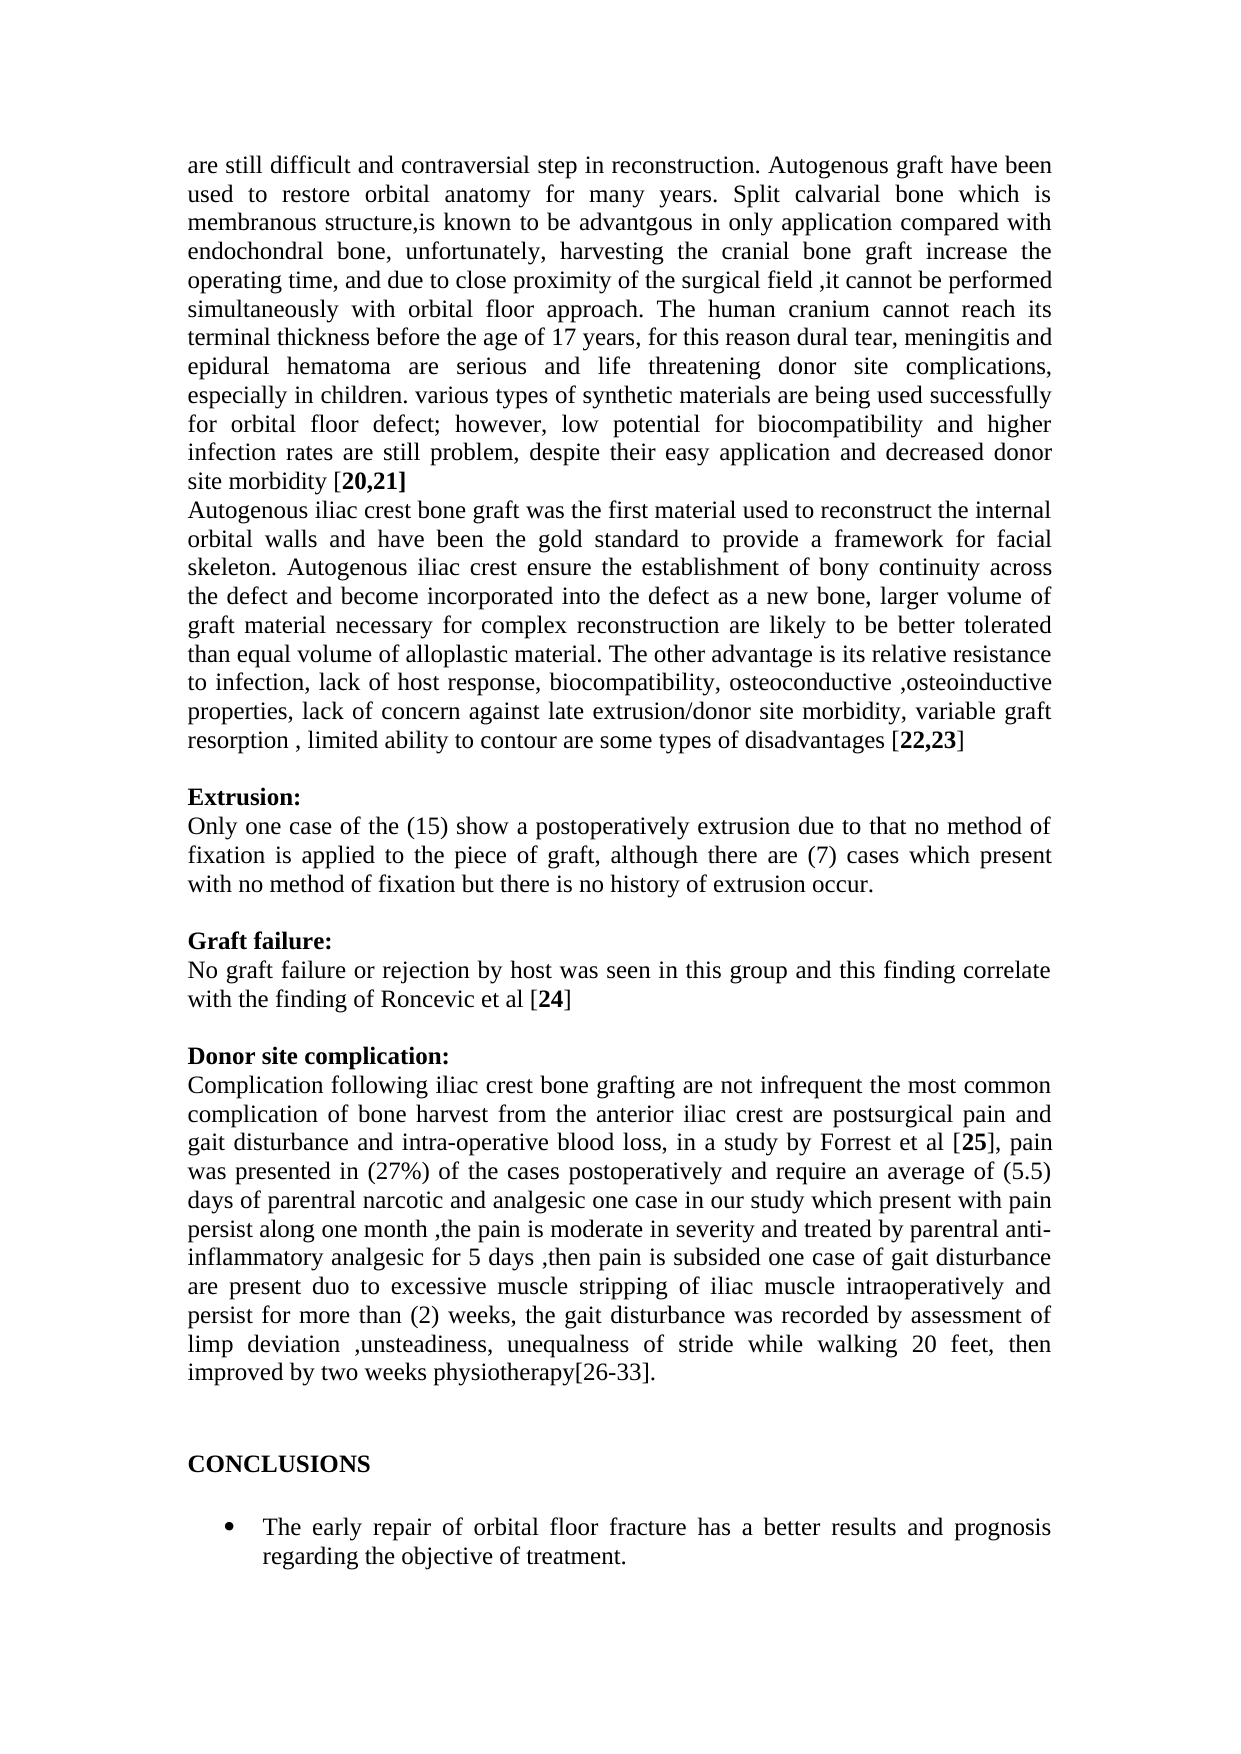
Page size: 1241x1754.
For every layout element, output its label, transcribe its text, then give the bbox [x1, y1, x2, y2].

list The early repair of orbital floor fracture has a better results and prognosis regarding the objective of treatment. [225, 1512, 1053, 1569]
text Autogenous iliac crest bone graft was the first material used to reconstruct the internal orbital walls and have been the gold standard to provide a framework for facial skeleton. Autogenous iliac crest ensure the establishment of bony continuity across the defect and become incorporated into the defect as a new bone, larger volume of graft material necessary for complex reconstruction are likely to be better tolerated than equal volume of alloplastic material. The other advantage is its relative resistance to infection, lack of host response, biocompatibility, osteoconductive ,osteoinductive properties, lack of concern against late extrusion/donor site morbidity, variable graft resorption , limited ability to contour are some types of disadvantages [22,23] [187, 495, 1053, 754]
text CONCLUSIONS [187, 1449, 1053, 1477]
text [187, 150, 1053, 495]
text No graft failure or rejection by host was seen in this group and this finding correlate with the finding of Roncevic et al [24] [187, 955, 1053, 1012]
text Graft failure: [187, 926, 1053, 955]
text Complication following iliac crest bone grafting are not infrequent the most common complication of bone harvest from the anterior iliac crest are postsurgical pain and gait disturbance and intra-operative blood loss, in a study by Forrest et al [25], pain was presented in (27%) of the cases postoperatively and require an average of (5.5) days of parentral narcotic and analgesic one case in our study which present with pain persist along one month ,the pain is moderate in severity and treated by parentral anti-inflammatory analgesic for 5 days ,then pain is subsided one case of gait disturbance are present duo to excessive muscle stripping of iliac muscle intraoperatively and persist for more than (2) weeks, the gait disturbance was recorded by assessment of limp deviation ,unsteadiness, unequalness of stride while walking 20 feet, then improved by two weeks physiotherapy[26-33]. [187, 1070, 1053, 1386]
text Only one case of the (15) show a postoperatively extrusion due to that no method of fixation is applied to the piece of graft, although there are (7) cases which present with no method of fixation but there is no history of extrusion occur. [187, 811, 1053, 897]
text Donor site complication: [187, 1041, 1053, 1070]
text Extrusion: [187, 782, 1053, 811]
